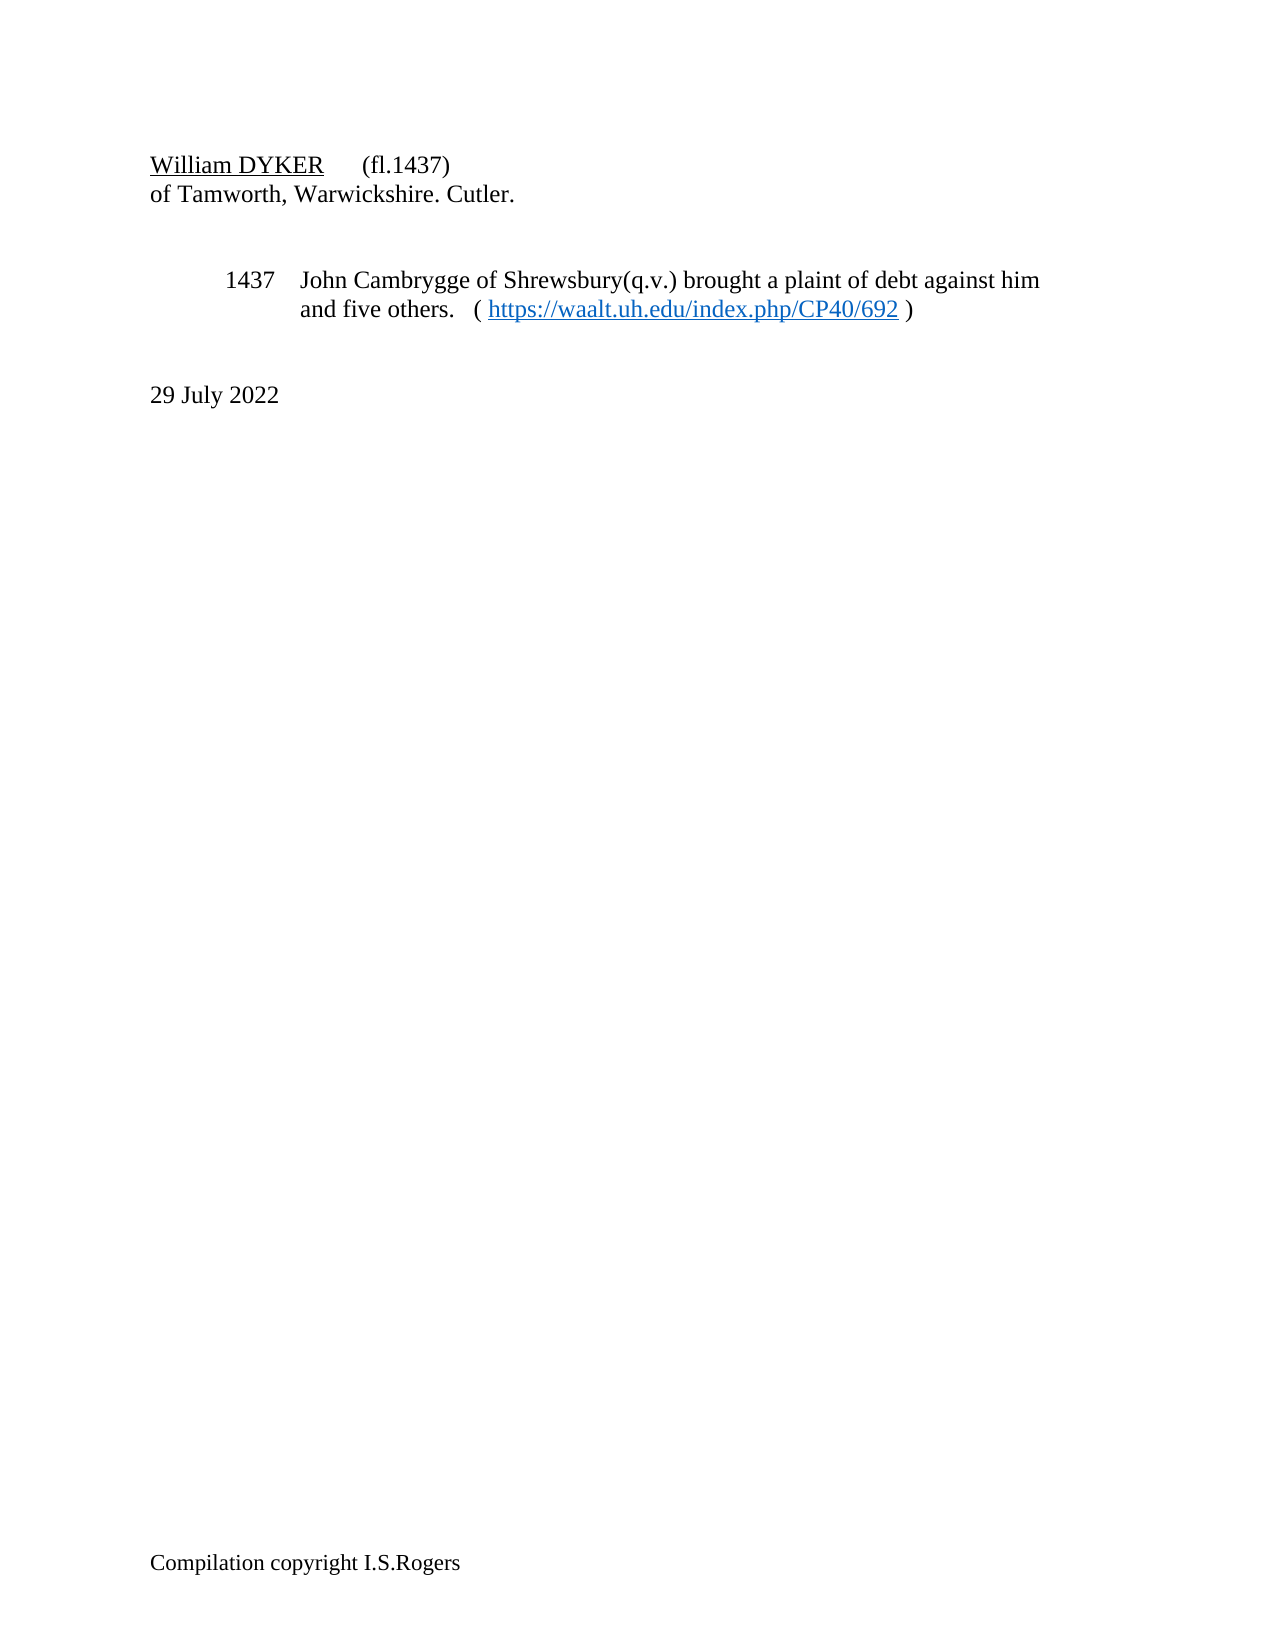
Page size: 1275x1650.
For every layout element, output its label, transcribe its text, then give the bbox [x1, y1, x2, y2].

text of Tamworth, Warwickshire. Cutler. [150, 179, 1125, 207]
text 1437 John Cambrygge of Shrewsbury(q.v.) brought a plaint of debt against him [150, 265, 1125, 294]
text 29 July 2022 [150, 380, 1125, 409]
text William DYKER (fl.1437) [150, 150, 1125, 179]
text and five others. ( https://waalt.uh.edu/index.php/CP40/692 ) [150, 294, 1125, 322]
